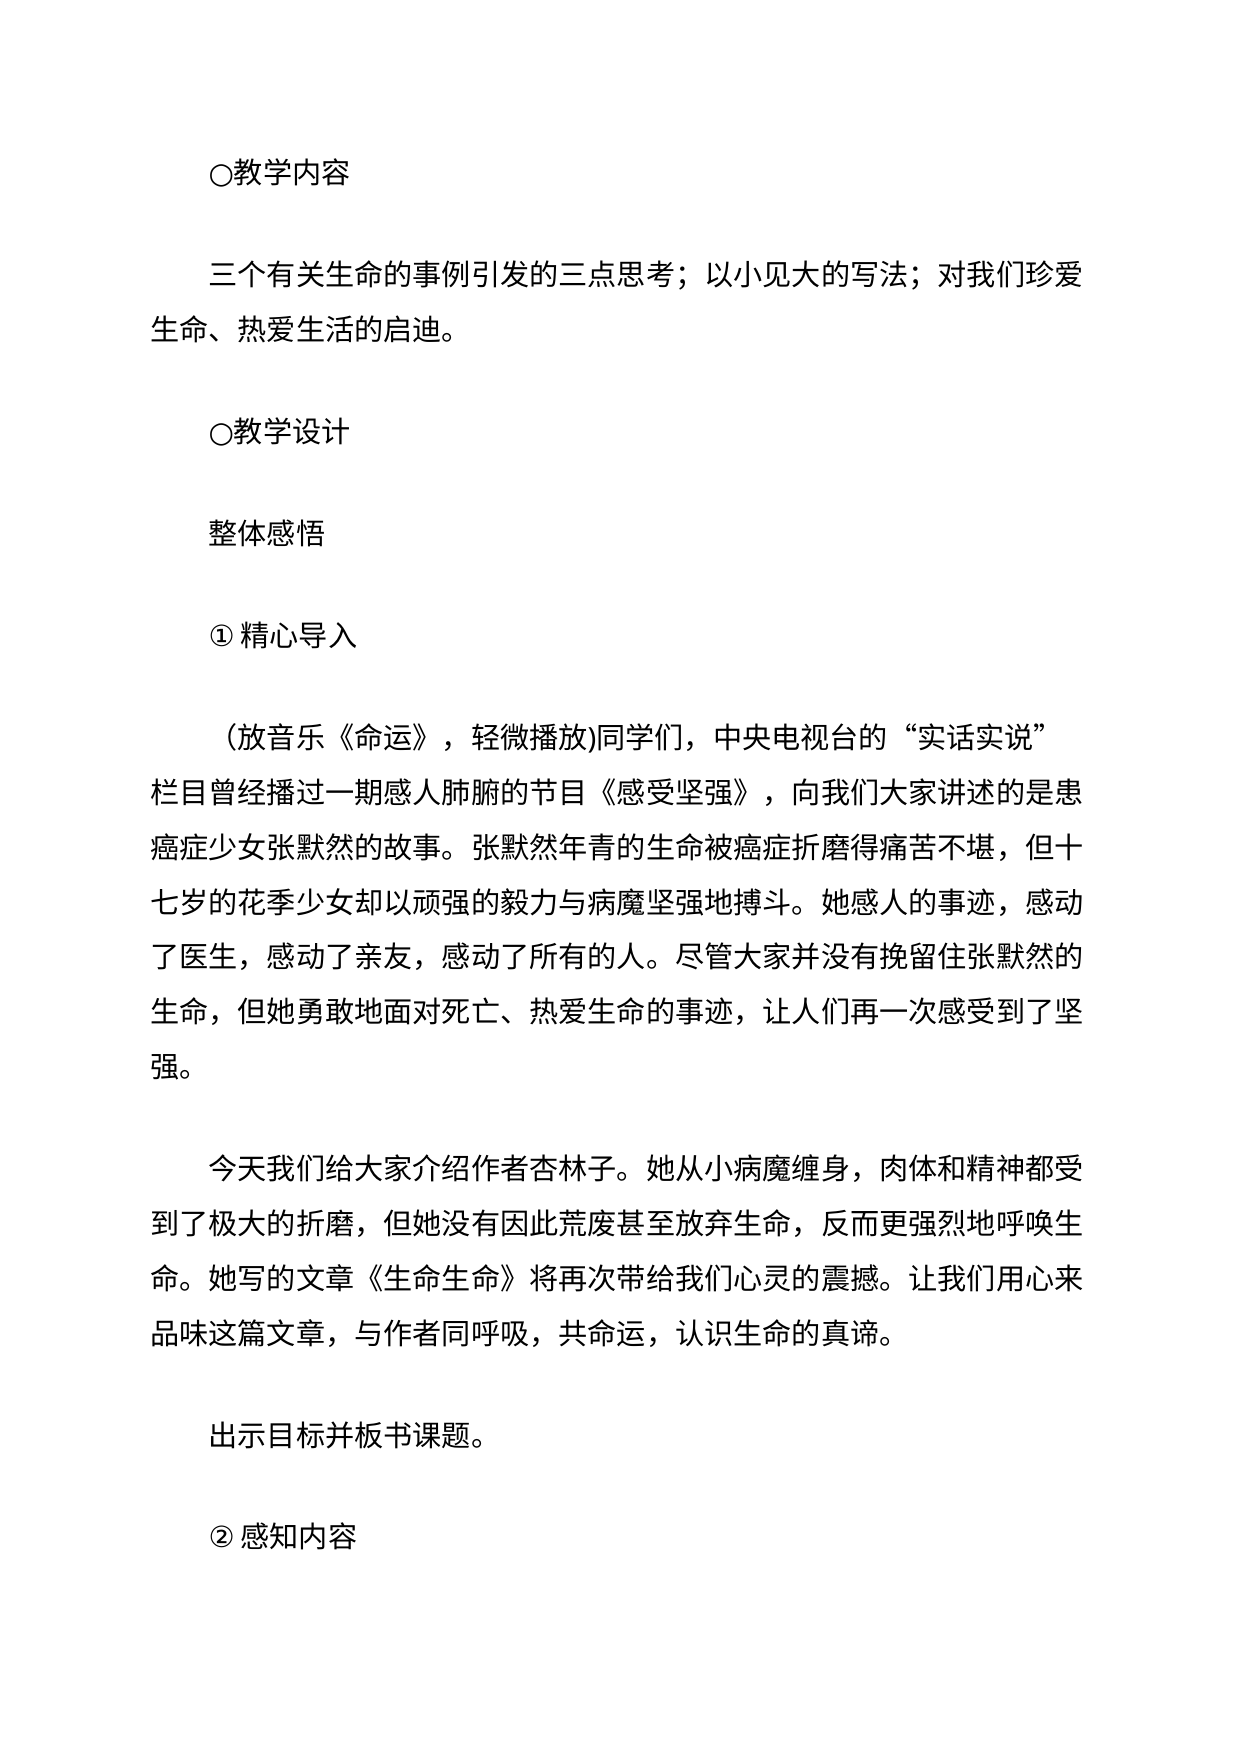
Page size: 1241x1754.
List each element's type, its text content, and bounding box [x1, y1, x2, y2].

text ①精心导入 [150, 612, 1090, 655]
text 今天我们给大家介绍作者杏林子。她从小病魔缠身，肉体和精神都受到了极大的折磨，但她没有因此荒废甚至放弃生命，反而更强烈地呼唤生命。她写的文章《生命生命》将再次带给我们心灵的震撼。让我们用心来品味这篇文章，与作者同呼吸，共命运，认识生命的真谛。 [150, 1146, 1090, 1353]
text 三个有关生命的事例引发的三点思考；以小见大的写法；对我们珍爱生命、热爱生活的启迪。 [150, 252, 1090, 349]
text 整体感悟 [150, 511, 1090, 553]
text ②感知内容 [150, 1514, 1090, 1556]
text ○教学设计 [150, 409, 1090, 451]
text （放音乐《命运》，轻微播放)同学们，中央电视台的“实话实说”栏目曾经播过一期感人肺腑的节目《感受坚强》，向我们大家讲述的是患癌症少女张默然的故事。张默然年青的生命被癌症折磨得痛苦不堪，但十七岁的花季少女却以顽强的毅力与病魔坚强地搏斗。她感人的事迹，感动了医生，感动了亲友，感动了所有的人。尽管大家并没有挽留住张默然的生命，但她勇敢地面对死亡、热爱生命的事迹，让人们再一次感受到了坚强。 [150, 714, 1090, 1086]
text 出示目标并板书课题。 [150, 1412, 1090, 1454]
text ○教学内容 [150, 150, 1090, 192]
